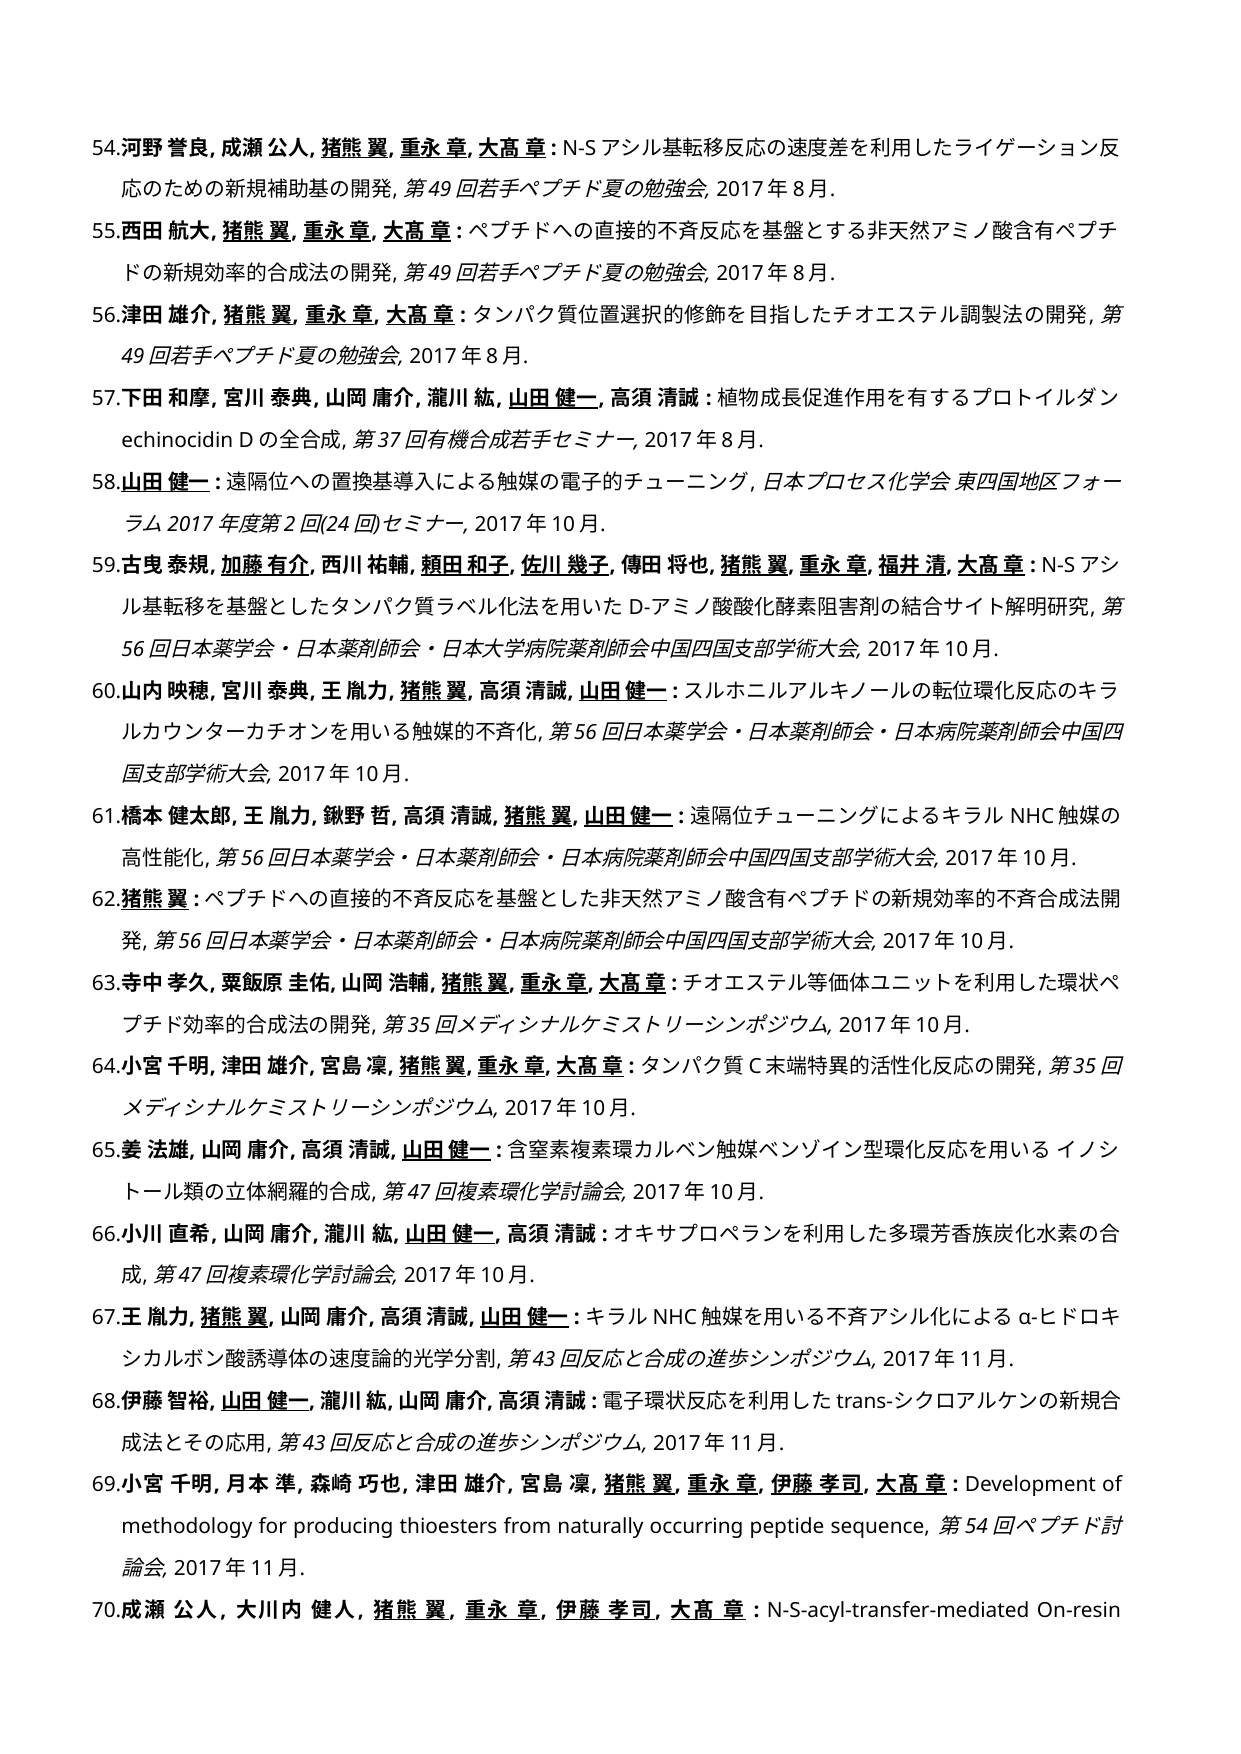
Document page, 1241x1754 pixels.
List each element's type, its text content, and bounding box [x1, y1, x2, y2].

list 小宮 千明, 月本 準, 森崎 巧也, 津田 雄介, 宮島 凜, 猪熊 翼, 重永 章, 伊藤 孝司, 大髙 章 : Development of methodology for producing thioesters from naturally occurring peptide sequence, 第54回ペプチド討論会, 2017年11月. [92, 1462, 1122, 1587]
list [92, 1587, 1122, 1629]
list 寺中 孝久, 粟飯原 圭佑, 山岡 浩輔, 猪熊 翼, 重永 章, 大髙 章 : チオエステル等価体ユニットを利用した環状ペプチド効率的合成法の開発, 第35回メディシナルケミストリーシンポジウム, 2017年10月. [92, 961, 1122, 1044]
list 猪熊 翼 : ペプチドへの直接的不斉反応を基盤とした非天然アミノ酸含有ペプチドの新規効率的不斉合成法開発, 第56回日本薬学会・日本薬剤師会・日本病院薬剤師会中国四国支部学術大会, 2017年10月. [92, 877, 1122, 961]
list 小川 直希, 山岡 庸介, 瀧川 紘, 山田 健一, 高須 清誠 : オキサプロペランを利用した多環芳香族炭化水素の合成, 第47回複素環化学討論会, 2017年10月. [92, 1211, 1122, 1295]
list 河野 誉良, 成瀬 公人, 猪熊 翼, 重永 章, 大髙 章 : N-Sアシル基転移反応の速度差を利用したライゲーション反応のための新規補助基の開発, 第49回若手ペプチド夏の勉強会, 2017年8月. [92, 125, 1122, 209]
list 津田 雄介, 猪熊 翼, 重永 章, 大髙 章 : タンパク質位置選択的修飾を目指したチオエステル調製法の開発, 第49回若手ペプチド夏の勉強会, 2017年8月. [92, 292, 1122, 376]
list 古曳 泰規, 加藤 有介, 西川 祐輔, 頼田 和子, 佐川 幾子, 傳田 将也, 猪熊 翼, 重永 章, 福井 清, 大髙 章 : N-Sアシル基転移を基盤としたタンパク質ラベル化法を用いたD-アミノ酸酸化酵素阻害剤の結合サイト解明研究, 第56回日本薬学会・日本薬剤師会・日本大学病院薬剤師会中国四国支部学術大会, 2017年10月. [92, 543, 1122, 668]
list 姜 法雄, 山岡 庸介, 高須 清誠, 山田 健一 : 含窒素複素環カルベン触媒ベンゾイン型環化反応を用いる イノシトール類の立体網羅的合成, 第47回複素環化学討論会, 2017年10月. [92, 1128, 1122, 1211]
list 小宮 千明, 津田 雄介, 宮島 凜, 猪熊 翼, 重永 章, 大髙 章 : タンパク質C末端特異的活性化反応の開発, 第35回メディシナルケミストリーシンポジウム, 2017年10月. [92, 1044, 1122, 1128]
list 王 胤力, 猪熊 翼, 山岡 庸介, 高須 清誠, 山田 健一 : キラルNHC触媒を用いる不斉アシル化によるα-ヒドロキシカルボン酸誘導体の速度論的光学分割, 第43回反応と合成の進歩シンポジウム, 2017年11月. [92, 1295, 1122, 1378]
list 橋本 健太郎, 王 胤力, 鍬野 哲, 高須 清誠, 猪熊 翼, 山田 健一 : 遠隔位チューニングによるキラルNHC触媒の高性能化, 第56回日本薬学会・日本薬剤師会・日本病院薬剤師会中国四国支部学術大会, 2017年10月. [92, 793, 1122, 877]
list 西田 航大, 猪熊 翼, 重永 章, 大髙 章 : ペプチドへの直接的不斉反応を基盤とする非天然アミノ酸含有ペプチドの新規効率的合成法の開発, 第49回若手ペプチド夏の勉強会, 2017年8月. [92, 209, 1122, 292]
list 伊藤 智裕, 山田 健一, 瀧川 紘, 山岡 庸介, 高須 清誠 : 電子環状反応を利用したtrans-シクロアルケンの新規合成法とその応用, 第43回反応と合成の進歩シンポジウム, 2017年11月. [92, 1378, 1122, 1462]
list 下田 和摩, 宮川 泰典, 山岡 庸介, 瀧川 紘, 山田 健一, 高須 清誠 : 植物成長促進作用を有するプロトイルダンechinocidin Dの全合成, 第37回有機合成若手セミナー, 2017年8月. [92, 376, 1122, 459]
list 山内 映穂, 宮川 泰典, 王 胤力, 猪熊 翼, 高須 清誠, 山田 健一 : スルホニルアルキノールの転位環化反応のキラルカウンターカチオンを用いる触媒的不斉化, 第56回日本薬学会・日本薬剤師会・日本病院薬剤師会中国四国支部学術大会, 2017年10月. [92, 668, 1122, 793]
list 山田 健一 : 遠隔位への置換基導入による触媒の電子的チューニング, 日本プロセス化学会 東四国地区フォーラム 2017年度第2回(24回)セミナー, 2017年10月. [92, 459, 1122, 543]
